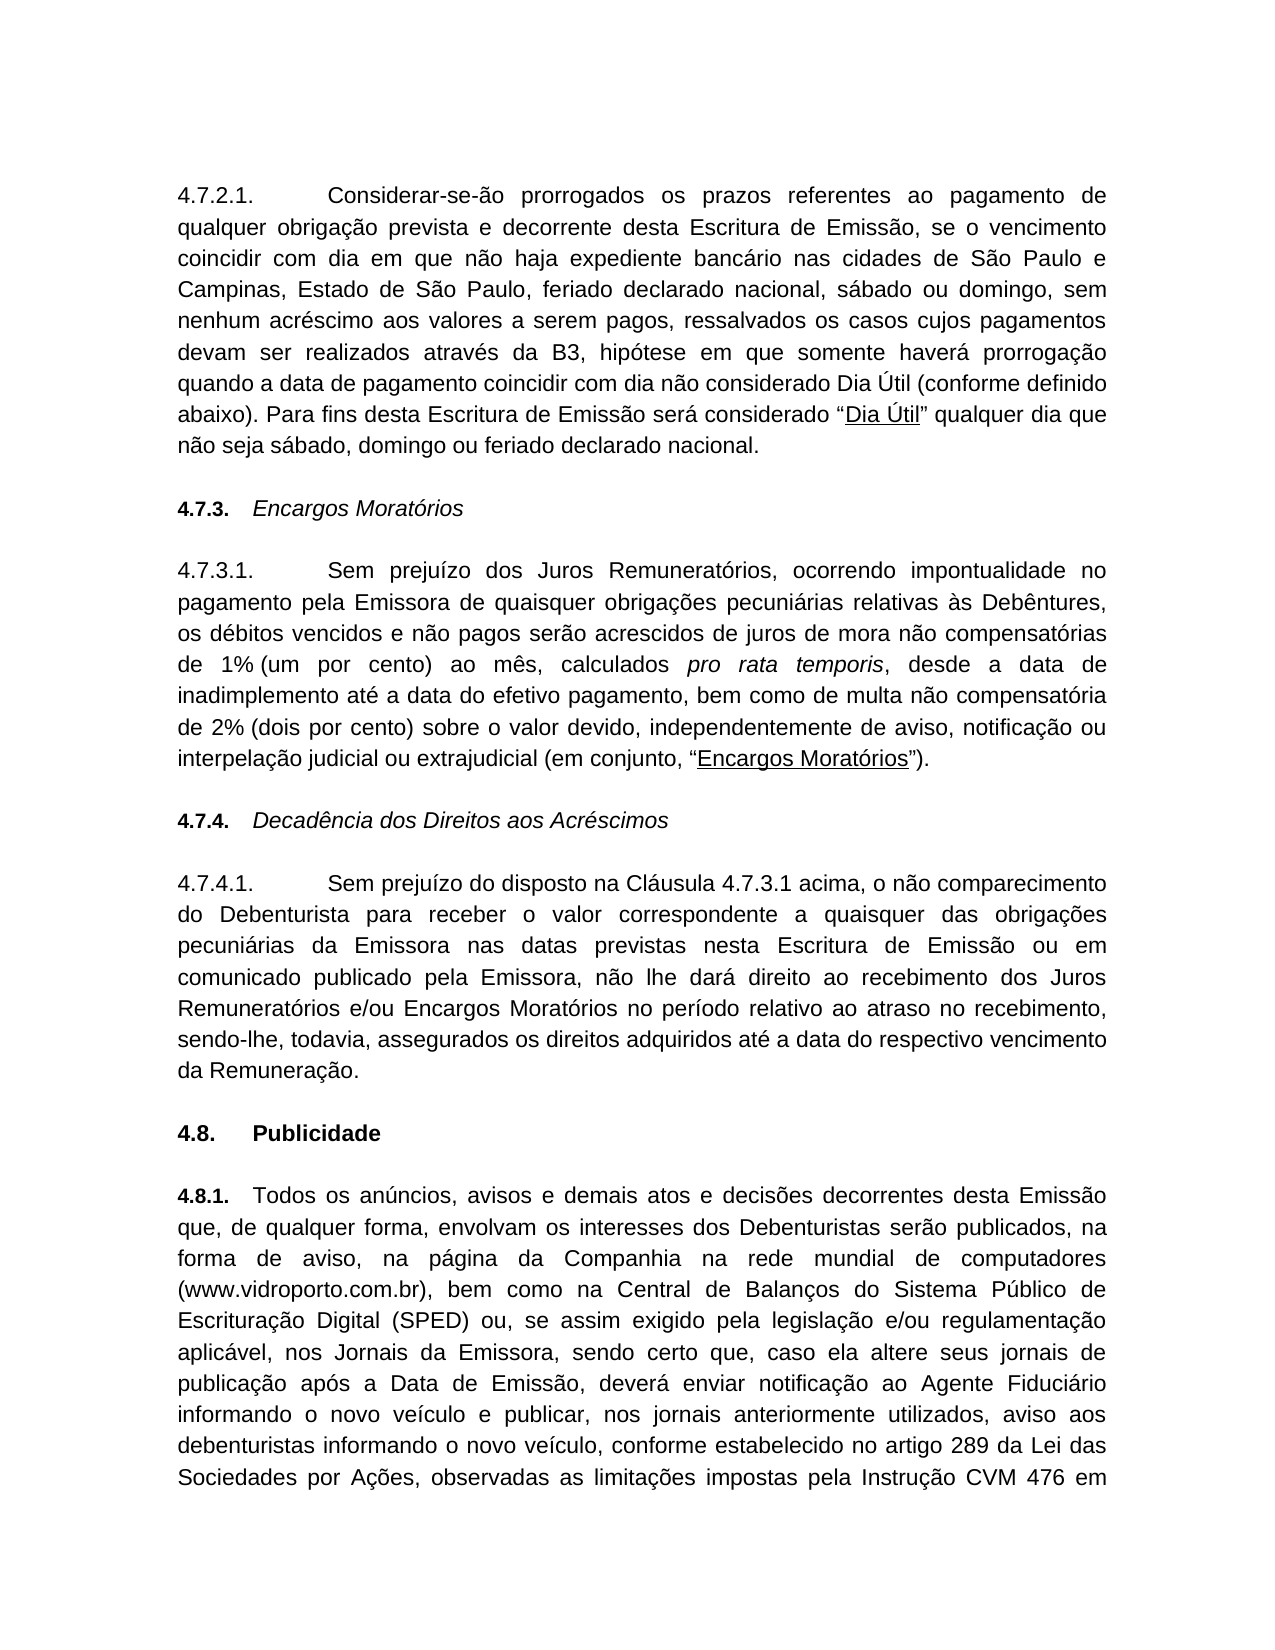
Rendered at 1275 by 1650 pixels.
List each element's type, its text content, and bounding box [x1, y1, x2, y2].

list Encargos Moratórios [177, 491, 1107, 523]
list Publicidade [177, 1116, 1107, 1148]
list Sem prejuízo do disposto na Cláusula 4.7.3.1 acima, o não comparecimento do Debenturista para receber o valor correspondente a quaisquer das obrigações pecuniárias da Emissora nas datas previstas nesta Escritura de Emissão ou em comunicado publicado pela Emissora, não lhe dará direito ao recebimento dos Juros Remuneratórios e/ou Encargos Moratórios no período relativo ao atraso no recebimento, sendo-lhe, todavia, assegurados os direitos adquiridos até a data do respectivo vencimento da Remuneração. [177, 866, 1107, 1085]
list Sem prejuízo dos Juros Remuneratórios, ocorrendo impontualidade no pagamento pela Emissora de quaisquer obrigações pecuniárias relativas às Debêntures, os débitos vencidos e não pagos serão acrescidos de juros de mora não compensatórias de 1% (um por cento) ao mês, calculados pro rata temporis, desde a data de inadimplemento até a data do efetivo pagamento, bem como de multa não compensatória de 2% (dois por cento) sobre o valor devido, independentemente de aviso, notificação ou interpelação judicial ou extrajudicial (em conjunto, “Encargos Moratórios”). [177, 554, 1107, 773]
list Considerar-se-ão prorrogados os prazos referentes ao pagamento de qualquer obrigação prevista e decorrente desta Escritura de Emissão, se o vencimento coincidir com dia em que não haja expediente bancário nas cidades de São Paulo e Campinas, Estado de São Paulo, feriado declarado nacional, sábado ou domingo, sem nenhum acréscimo aos valores a serem pagos, ressalvados os casos cujos pagamentos devam ser realizados através da B3, hipótese em que somente haverá prorrogação quando a data de pagamento coincidir com dia não considerado Dia Útil (conforme definido abaixo). Para fins desta Escritura de Emissão será considerado “Dia Útil” qualquer dia que não seja sábado, domingo ou feriado declarado nacional. [177, 179, 1107, 460]
list Decadência dos Direitos aos Acréscimos [177, 804, 1107, 835]
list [177, 1179, 1107, 1491]
